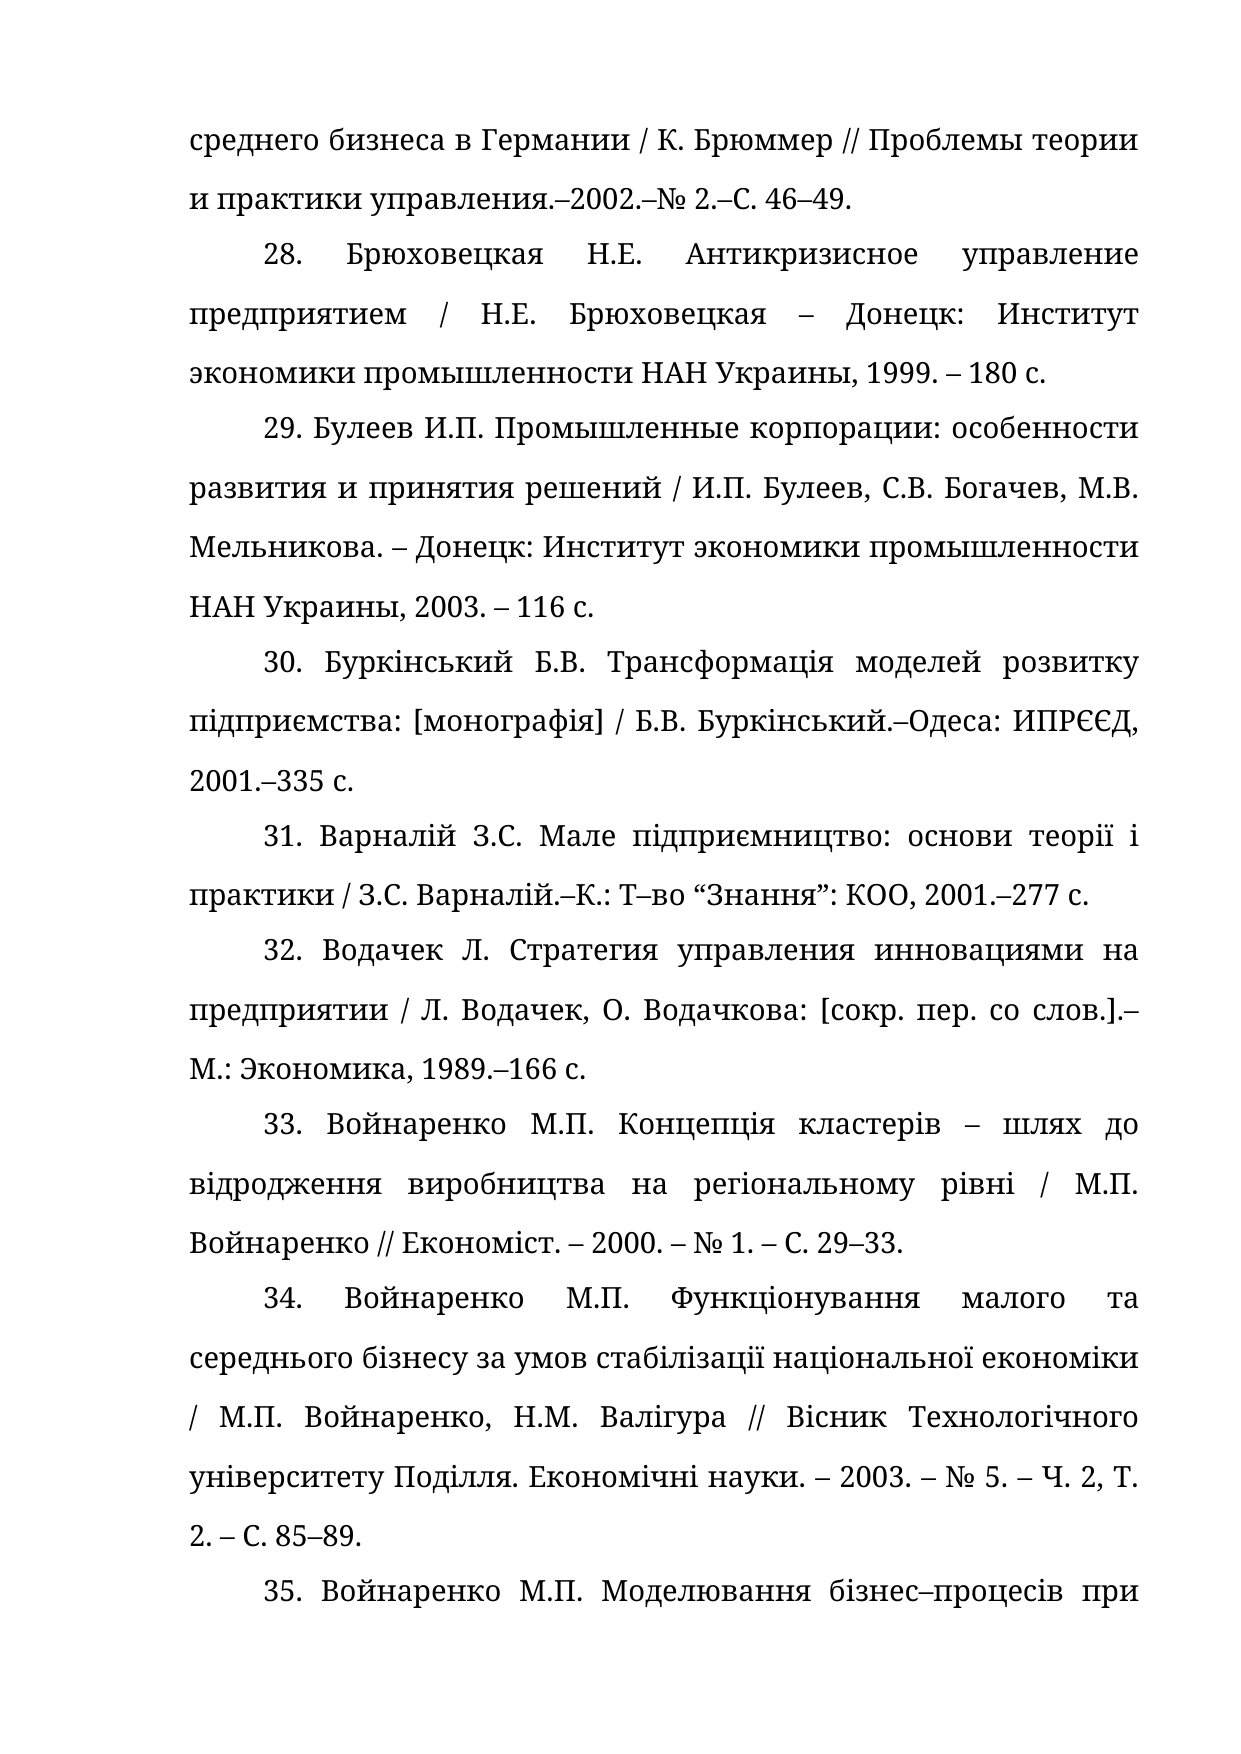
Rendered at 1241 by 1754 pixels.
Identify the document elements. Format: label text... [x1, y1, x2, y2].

table_cell 31. Варналій З.С. Мале підприємництво: основи теорії і практики / З.С. Варналій.–К.: Т–во “Знання”: КОО, 2001.–277 с. [178, 815, 1151, 928]
table_cell 30. Буркінський Б.В. Трансформація моделей розвитку підприємства: [монографія] / Б.В. Буркінський.–Одеса: ИПРЄЄД, 2001.–335 с. [178, 641, 1151, 814]
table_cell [178, 1570, 1151, 1610]
table_cell 33. Войнаренко М.П. Концепція кластерів – шлях до відродження виробництва на регіональному рівні / М.П. Войнаренко // Економіст. – 2000. – № 1. – С. 29–33. [178, 1104, 1151, 1276]
table_cell 34. Войнаренко М.П. Функціонування малого та середнього бізнесу за умов стабілізації національної економіки / М.П. Войнаренко, Н.М. Валігура // Вісник Технологічного університету Поділля. Економічні науки. – 2003. – № 5. – Ч. 2, Т. 2. – С. 85–89. [178, 1278, 1151, 1569]
table_cell 32. Водачек Л. Стратегия управления инновациями на предприятии / Л. Водачек, О. Водачкова: [сокр. пер. со слов.].–М.: Экономика, 1989.–166 с. [178, 930, 1151, 1102]
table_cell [178, 119, 1151, 233]
table_cell 29. Булеев И.П. Промышленные корпорации: особенности развития и принятия решений / И.П. Булеев, С.В. Богачев, М.В. Мельникова. – Донецк: Институт экономики промышленности НАН Украины, 2003. – 116 с. [178, 408, 1151, 640]
table_cell 28. Брюховецкая Н.Е. Антикризисное управление предприятием / Н.Е. Брюховецкая – Донецк: Институт экономики промышленности НАН Украины, 1999. – 180 с. [178, 234, 1151, 407]
